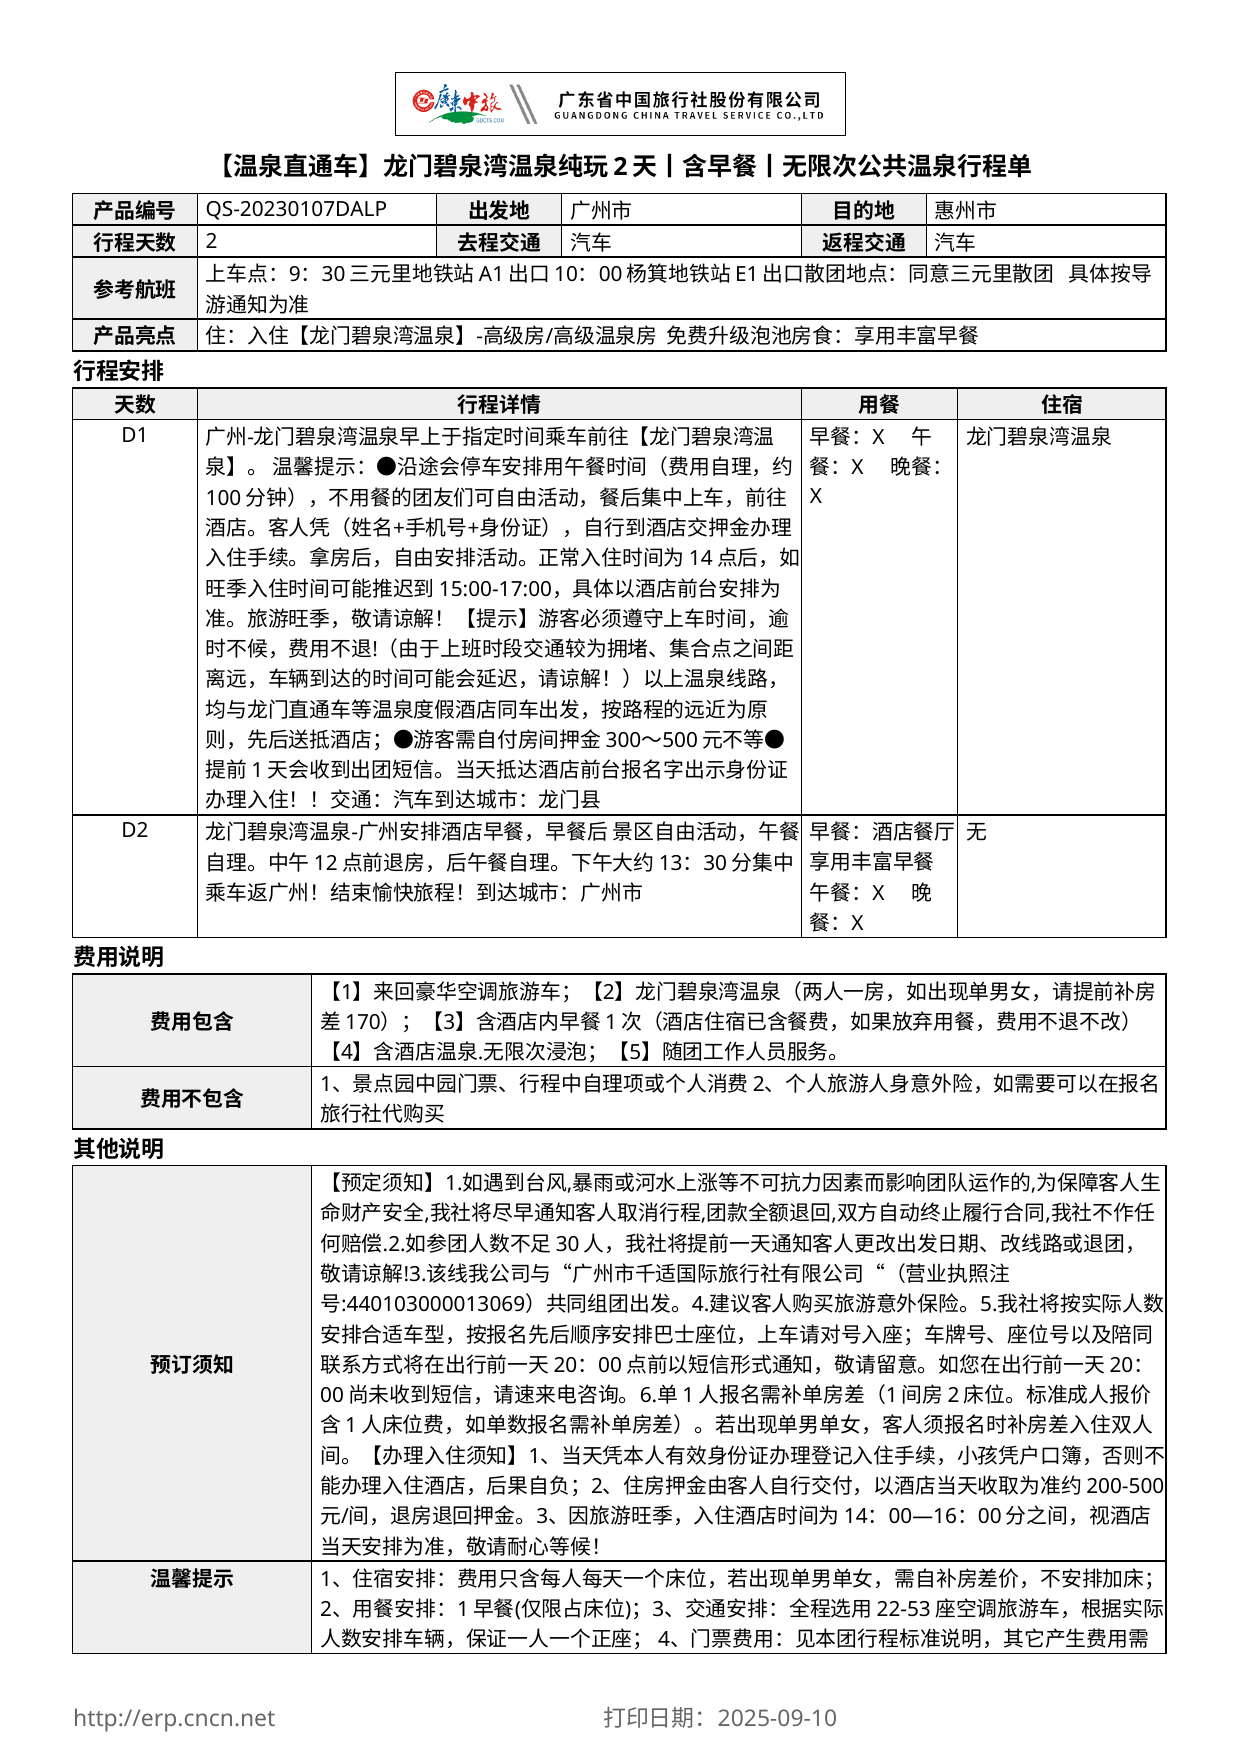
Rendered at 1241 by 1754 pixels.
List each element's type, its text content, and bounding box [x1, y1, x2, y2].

table_header 产品编号 [73, 194, 197, 224]
table_cell 费用不包含 [73, 1067, 311, 1128]
table_cell 汽车 [562, 226, 801, 256]
text 行程安排 [73, 353, 1167, 386]
table_cell 2 [198, 226, 436, 256]
table_cell 早餐：X 午餐：X 晚餐：X [802, 420, 957, 814]
table_cell 汽车 [927, 226, 1165, 256]
table_header 【预定须知】 [312, 1166, 1165, 1560]
table_cell 广州-龙门碧泉湾温泉 [198, 420, 801, 814]
table_header 行程详情 [198, 389, 801, 419]
table_cell 参考航班 [73, 258, 197, 318]
table_cell 上车点： [198, 258, 1165, 318]
table_header 费用包含 [73, 975, 311, 1066]
text 【温泉直通车】龙门碧泉湾温泉纯玩2天丨含早餐丨无限次公共温泉行程单 [73, 146, 1167, 182]
table_header 天数 [73, 389, 197, 419]
text 其他说明 [73, 1131, 1167, 1164]
table_cell 温馨提示 [73, 1562, 311, 1653]
table_cell 去程交通 [437, 226, 561, 256]
table_header QS-20230107DALP [198, 194, 436, 224]
text 费用说明 [73, 939, 1167, 972]
table_header 用餐 [802, 389, 957, 419]
table_header 【1】来回豪华空调旅游车； [312, 975, 1165, 1066]
table_cell 住：入住【龙门碧泉湾温泉】-高级房/高级温泉房 免费升级泡池房 [198, 320, 1165, 350]
table_cell 1、住宿安排：费用只含每人每天一个床位，若出现单男单女，需自补房差价，不安排加床； [312, 1562, 1165, 1653]
table_header 住宿 [958, 389, 1165, 419]
table_header 惠州市 [927, 194, 1165, 224]
table_header 出发地 [437, 194, 561, 224]
table_cell D2 [73, 816, 197, 936]
table_cell 无 [958, 816, 1165, 936]
picture [396, 73, 845, 135]
table_header 目的地 [802, 194, 926, 224]
table_cell 龙门碧泉湾温泉-广州 [198, 816, 801, 936]
table_cell 行程天数 [73, 226, 197, 256]
table_cell 产品亮点 [73, 320, 197, 350]
table_cell 返程交通 [802, 226, 926, 256]
table_header 预订须知 [73, 1166, 311, 1560]
table_header 广州市 [562, 194, 801, 224]
table_cell 1、景点园中园门票、行程中自理项或个人消费 [312, 1067, 1165, 1128]
table_cell 早餐：酒店餐厅享用丰富早餐 午餐：X 晚餐：X [802, 816, 957, 936]
table_cell 龙门碧泉湾温泉 [958, 420, 1165, 814]
table_cell D1 [73, 420, 197, 814]
